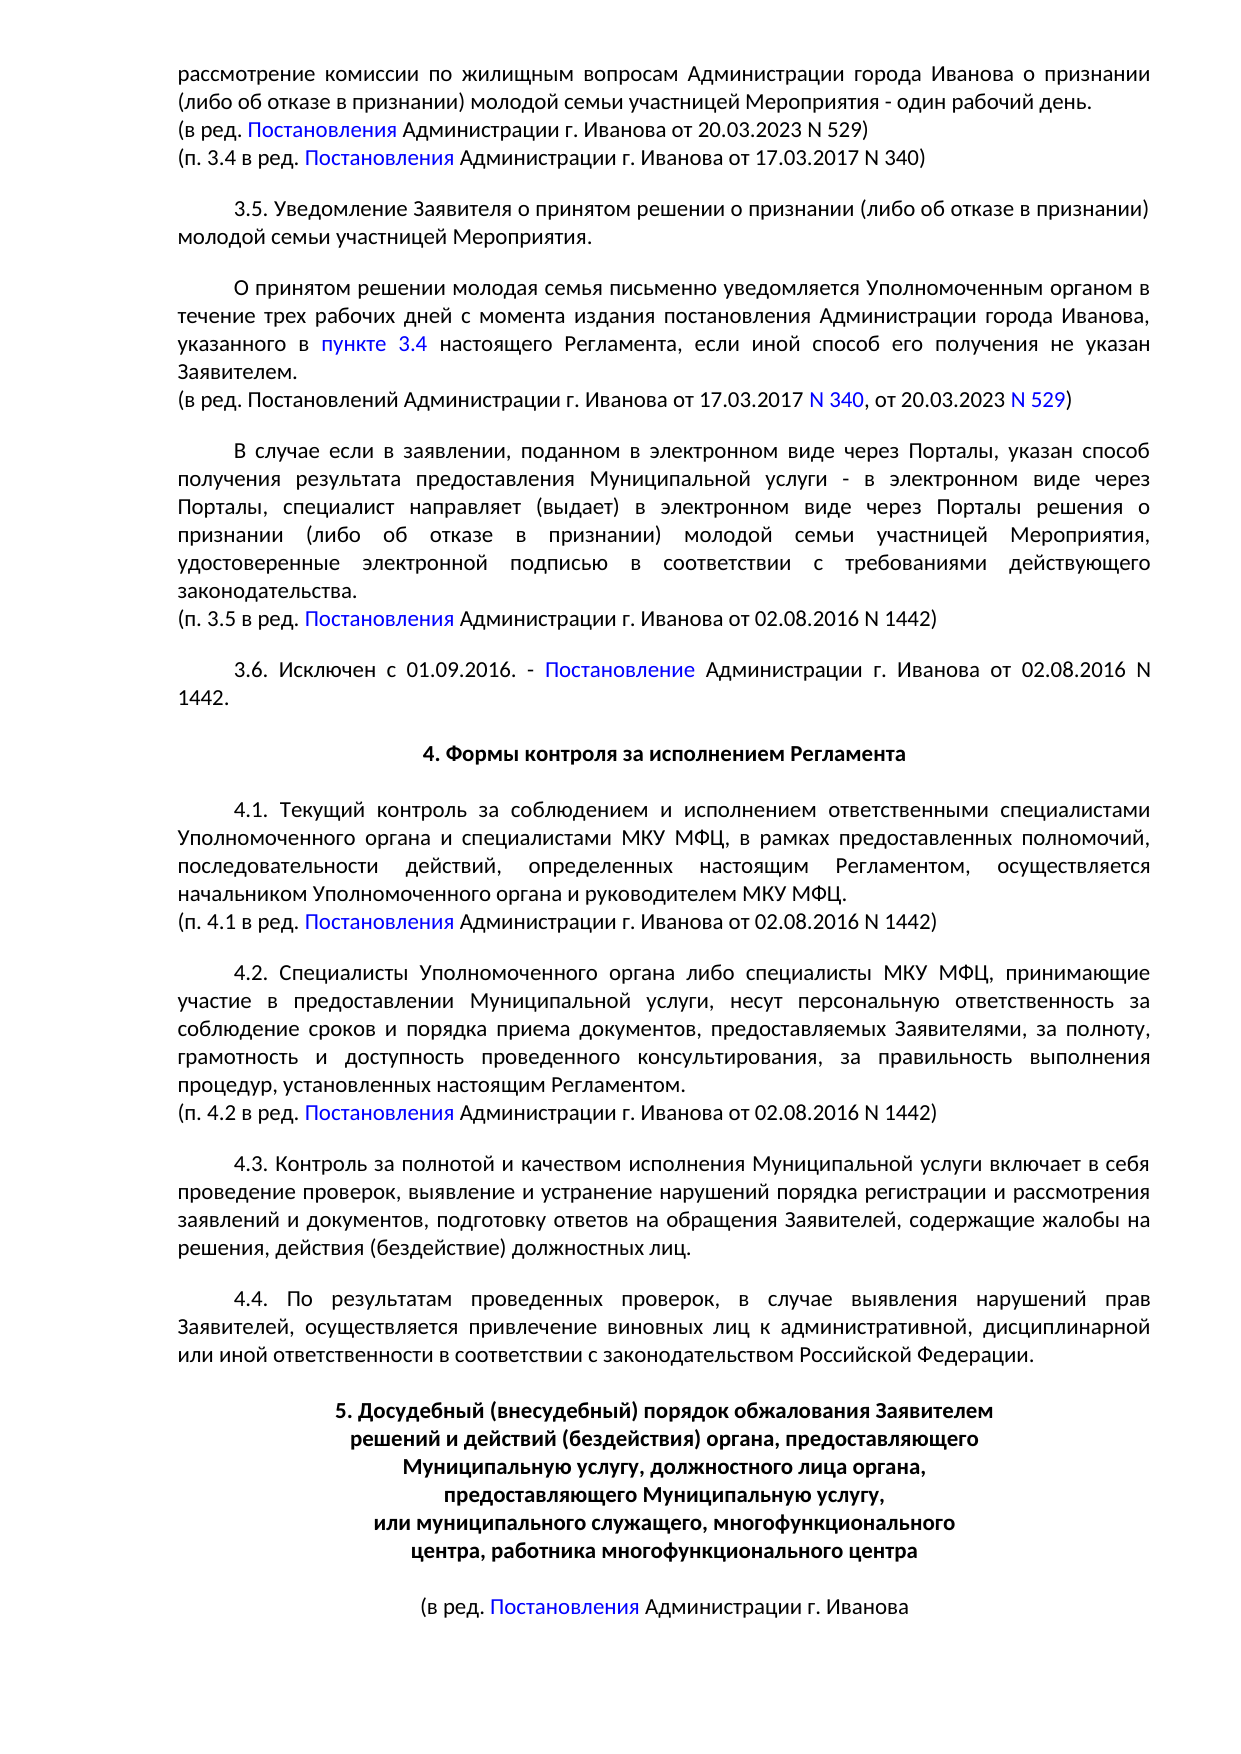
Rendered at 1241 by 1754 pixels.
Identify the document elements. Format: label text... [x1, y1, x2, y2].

text (п. 4.1 в ред. Постановления Администрации г. Иванова от 02.08.2016 N 1442) [177, 907, 1152, 935]
text (в ред. Постановлений Администрации г. Иванова от 17.03.2017 N 340, от 20.03.2023 N 529) [177, 385, 1152, 413]
title центра, работника многофункционального центра [177, 1536, 1152, 1564]
text (п. 4.2 в ред. Постановления Администрации г. Иванова от 02.08.2016 N 1442) [177, 1098, 1152, 1126]
title или муниципального служащего, многофункционального [177, 1508, 1152, 1536]
text 4.4. По результатам проведенных проверок, в случае выявления нарушений прав Заявителей, осуществляется привлечение виновных лиц к административной, дисциплинарной или иной ответственности в соответствии с законодательством Российской Федерации. [177, 1284, 1152, 1368]
text (в ред. Постановления Администрации г. Иванова от 20.03.2023 N 529) [177, 115, 1152, 143]
text 4.3. Контроль за полнотой и качеством исполнения Муниципальной услуги включает в себя проведение проверок, выявление и устранение нарушений порядка регистрации и рассмотрения заявлений и документов, подготовку ответов на обращения Заявителей, содержащие жалобы на решения, действия (бездействие) должностных лиц. [177, 1149, 1152, 1261]
text 4.2. Специалисты Уполномоченного органа либо специалисты МКУ МФЦ, принимающие участие в предоставлении Муниципальной услуги, несут персональную ответственность за соблюдение сроков и порядка приема документов, предоставляемых Заявителями, за полноту, грамотность и доступность проведенного консультирования, за правильность выполнения процедур, установленных настоящим Регламентом. [177, 958, 1152, 1098]
title Муниципальную услугу, должностного лица органа, [177, 1452, 1152, 1480]
text (в ред. Постановления Администрации г. Иванова [177, 1592, 1152, 1621]
title 4. Формы контроля за исполнением Регламента [177, 739, 1152, 767]
text 3.6. Исключен с 01.09.2016. - Постановление Администрации г. Иванова от 02.08.2016 N 1442. [177, 655, 1152, 711]
text О принятом решении молодая семья письменно уведомляется Уполномоченным органом в течение трех рабочих дней с момента издания постановления Администрации города Иванова, указанного в пункте 3.4 настоящего Регламента, если иной способ его получения не указан Заявителем. [177, 273, 1152, 385]
text 3.5. Уведомление Заявителя о принятом решении о признании (либо об отказе в признании) молодой семьи участницей Мероприятия. [177, 194, 1152, 250]
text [177, 59, 1152, 115]
title предоставляющего Муниципальную услугу, [177, 1480, 1152, 1508]
title 5. Досудебный (внесудебный) порядок обжалования Заявителем [177, 1396, 1152, 1424]
text (п. 3.5 в ред. Постановления Администрации г. Иванова от 02.08.2016 N 1442) [177, 604, 1152, 632]
text В случае если в заявлении, поданном в электронном виде через Порталы, указан способ получения результата предоставления Муниципальной услуги - в электронном виде через Порталы, специалист направляет (выдает) в электронном виде через Порталы решения о признании (либо об отказе в признании) молодой семьи участницей Мероприятия, удостоверенные электронной подписью в соответствии с требованиями действующего законодательства. [177, 436, 1152, 604]
text 4.1. Текущий контроль за соблюдением и исполнением ответственными специалистами Уполномоченного органа и специалистами МКУ МФЦ, в рамках предоставленных полномочий, последовательности действий, определенных настоящим Регламентом, осуществляется начальником Уполномоченного органа и руководителем МКУ МФЦ. [177, 795, 1152, 907]
text (п. 3.4 в ред. Постановления Администрации г. Иванова от 17.03.2017 N 340) [177, 143, 1152, 171]
title решений и действий (бездействия) органа, предоставляющего [177, 1424, 1152, 1452]
